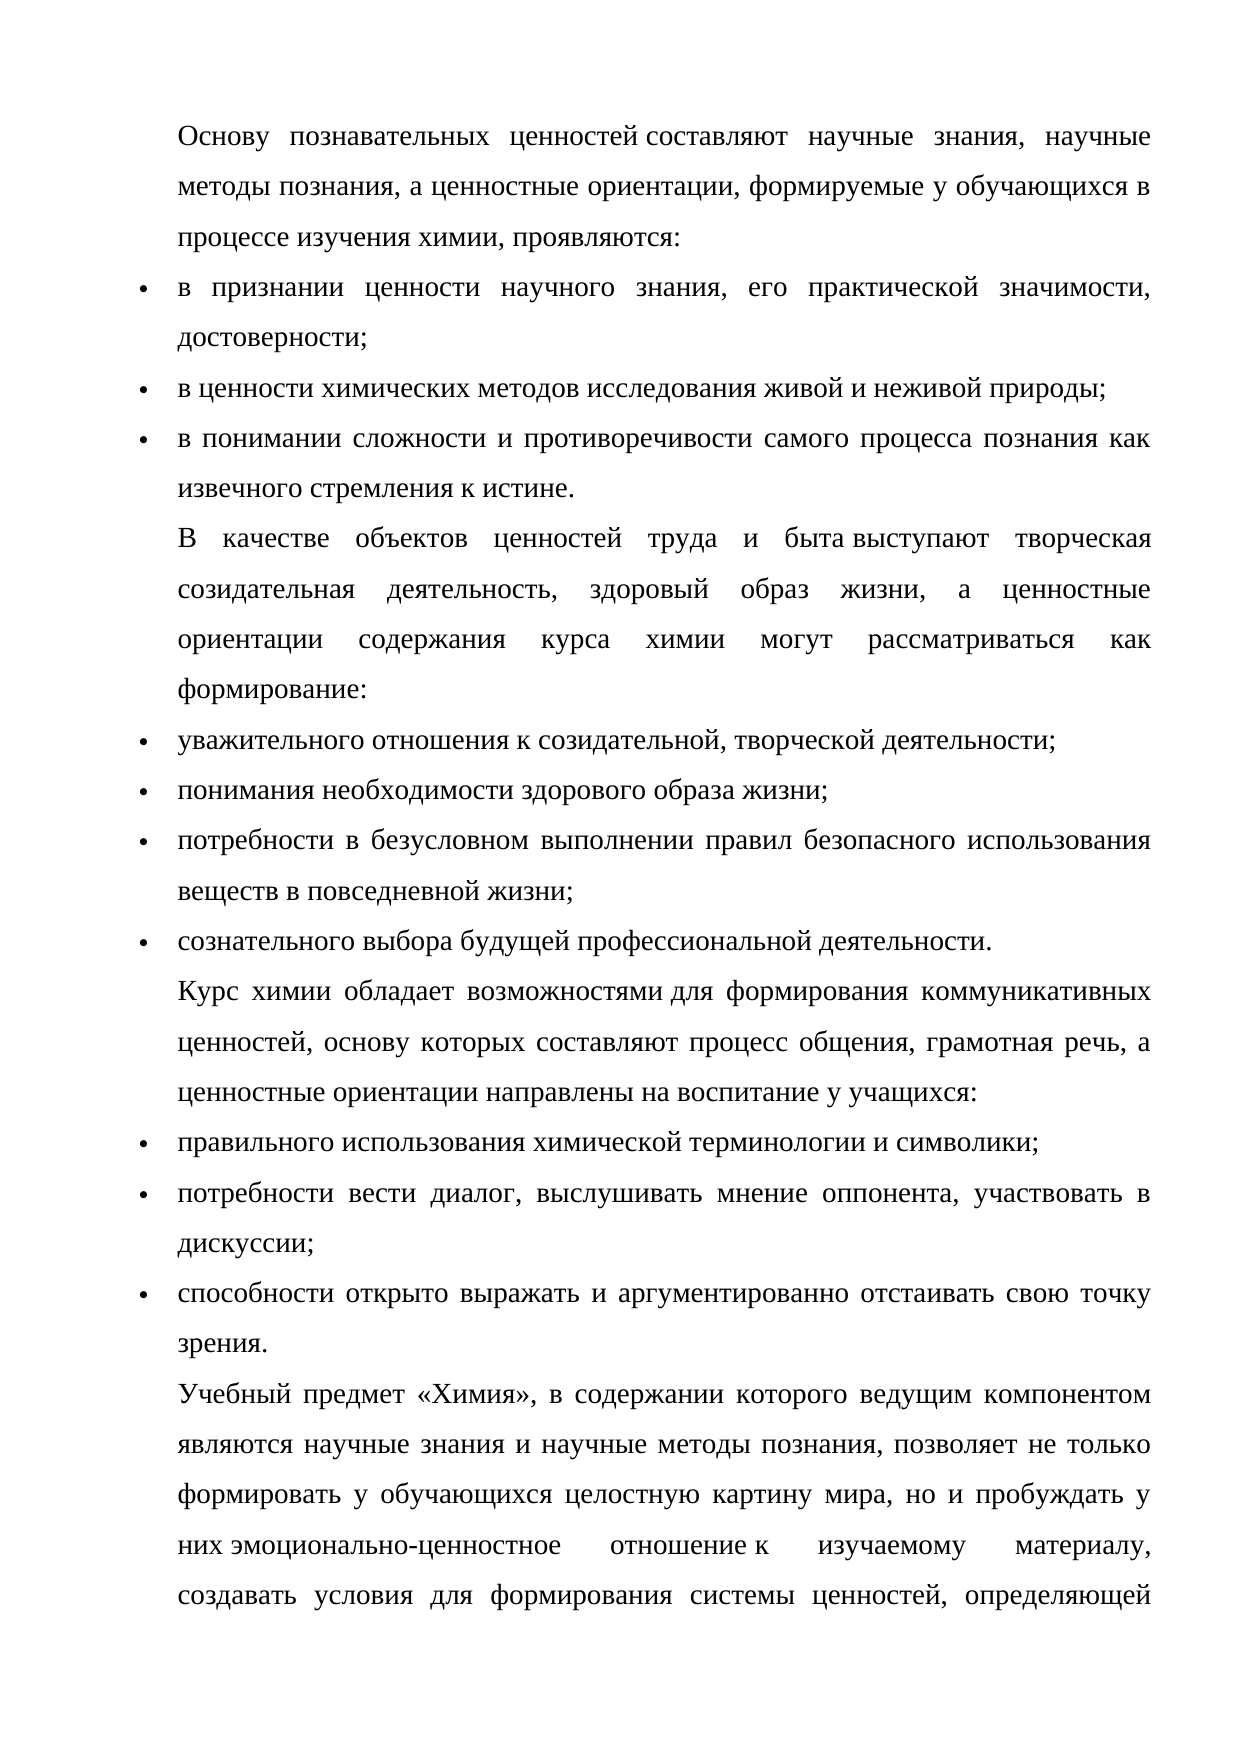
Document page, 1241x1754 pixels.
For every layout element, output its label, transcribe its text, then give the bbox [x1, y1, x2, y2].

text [177, 1376, 1152, 1611]
list сознательного выбора будущей профессиональной деятельности. [140, 923, 1152, 957]
text Курс химии обладает возможностями для формирования коммуникативных ценностей, основу которых составляют процесс общения, грамотная речь, а ценностные ориентации направлены на воспитание у учащихся: [177, 973, 1152, 1108]
list понимания необходимости здорового образа жизни; [140, 772, 1152, 806]
text В качестве объектов ценностей труда и быта выступают творческая созидательная деятельность, здоровый образ жизни, а ценностные ориентации содержания курса химии могут рассматриваться как формирование: [177, 521, 1152, 705]
list в понимании сложности и противоречивости самого процесса познания как извечного стремления к истине. [140, 420, 1152, 504]
list способности открыто выражать и аргументированно отстаивать свою точку зрения. [140, 1275, 1152, 1359]
list в признании ценности научного знания, его практической значимости, достоверности; [140, 269, 1152, 353]
list правильного использования химической терминологии и символики; [140, 1124, 1152, 1158]
text Основу познавательных ценностей составляют научные знания, научные методы познания, а ценностные ориентации, формируемые у обучающихся в процессе изучения химии, проявляются: [177, 118, 1152, 252]
list потребности вести диалог, выслушивать мнение оппонента, участвовать в дискуссии; [140, 1175, 1152, 1258]
list уважительного отношения к созидательной, творческой деятельности; [140, 722, 1152, 755]
list в ценности химических методов исследования живой и неживой природы; [140, 370, 1152, 403]
list потребности в безусловном выполнении правил безопасного использования веществ в повседневной жизни; [140, 822, 1152, 906]
